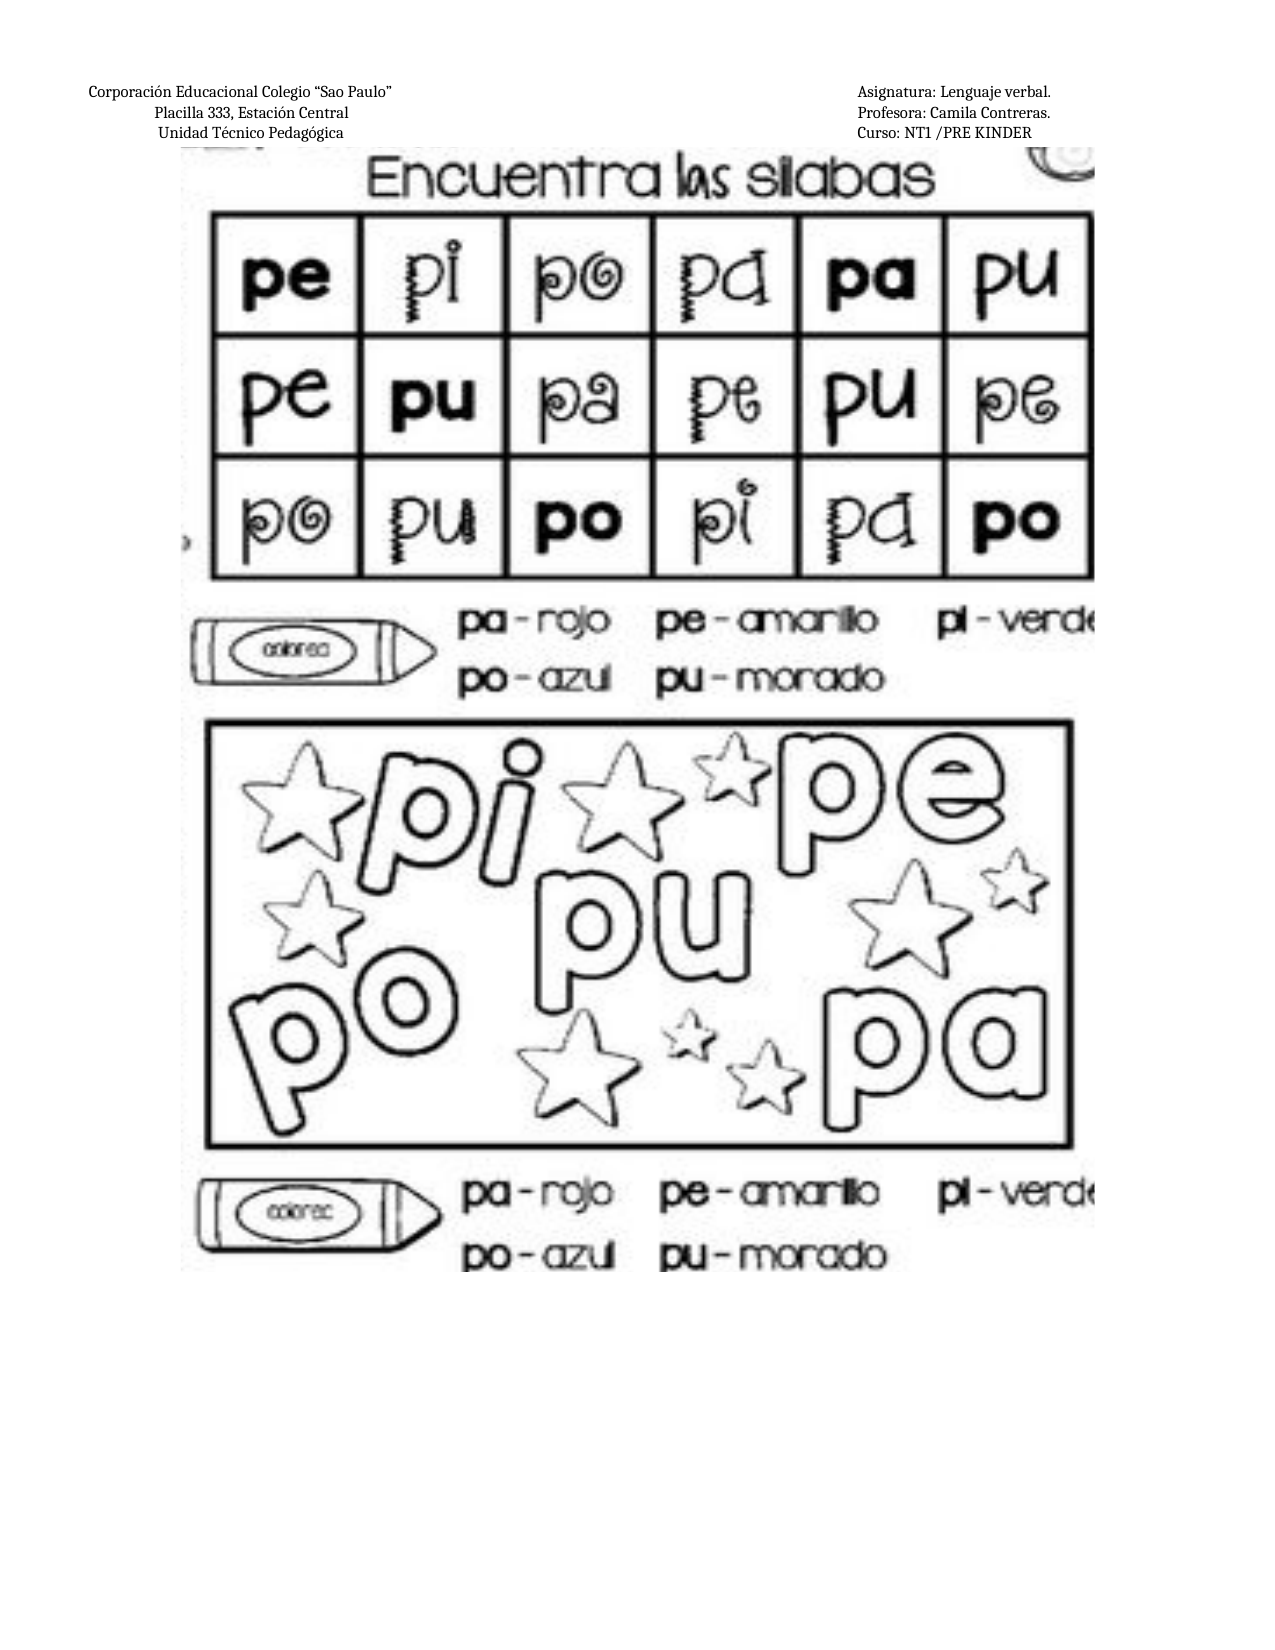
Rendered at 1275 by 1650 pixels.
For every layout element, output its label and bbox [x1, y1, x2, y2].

picture [180, 147, 1095, 1272]
